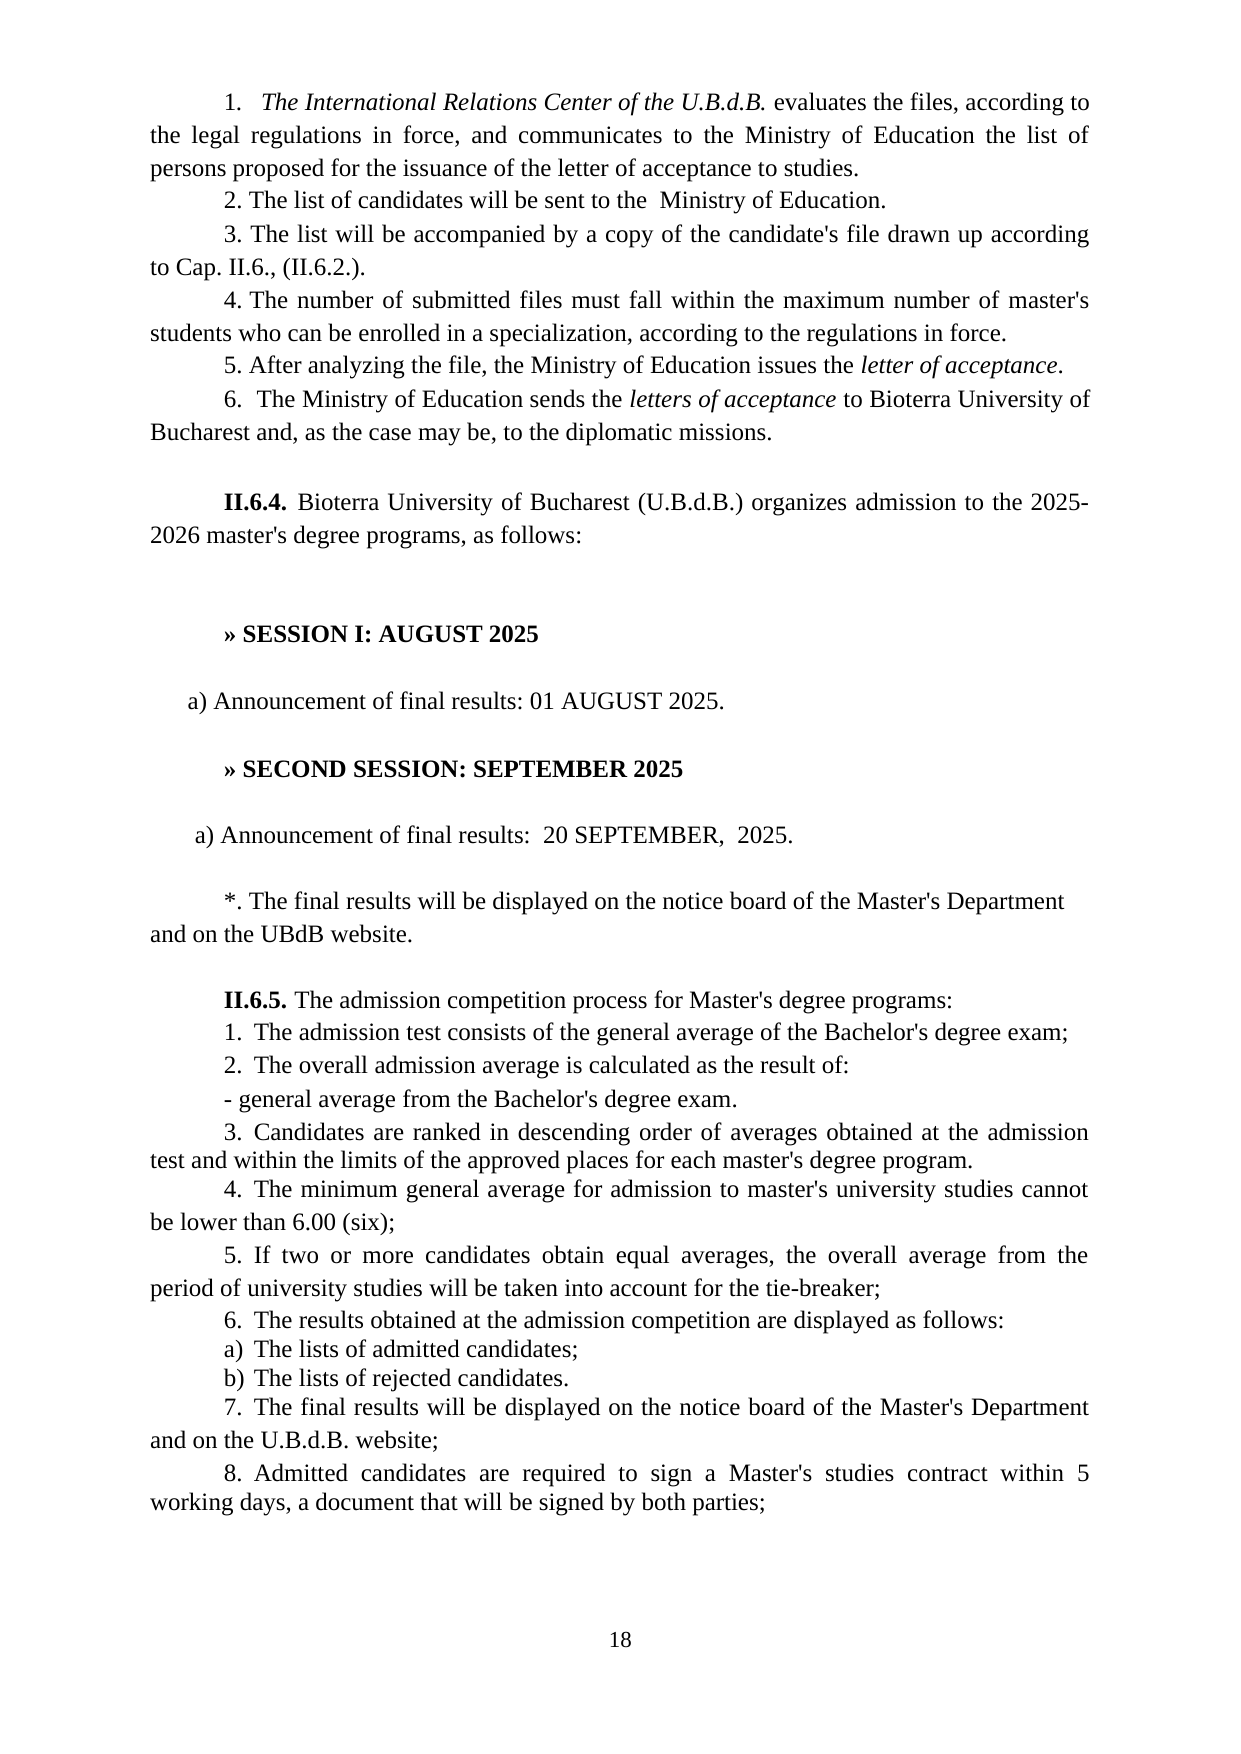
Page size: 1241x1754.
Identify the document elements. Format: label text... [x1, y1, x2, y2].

list After analyzing the file, the Ministry of Education issues the letter of acceptance. [224, 351, 1226, 380]
list The list will be accompanied by a copy of the candidate's file drawn up according to Cap. II.6., (II.6.2.). [150, 219, 1091, 281]
list The results obtained at the admission competition are displayed as follows: [224, 1306, 1226, 1334]
list The admission test consists of the general average of the Bachelor's degree exam; [224, 1018, 1226, 1047]
text a) Announcement of final results: 20 SEPTEMBER, 2025. [194, 820, 1226, 848]
text - general average from the Bachelor's degree exam. [224, 1084, 1226, 1112]
list The overall admission average is calculated as the result of: [224, 1051, 1226, 1079]
list The final results will be displayed on the notice board of the Master's Department and on the U.B.d.B. website; [150, 1392, 1091, 1454]
list The lists of admitted candidates; [224, 1334, 1226, 1363]
text *. The final results will be displayed on the notice board of the Master's Department and on the UBdB website. [150, 886, 1100, 948]
list The International Relations Center of the U.B.d.B. evaluates the files, according to the legal regulations in force, and communicates to the Ministry of Education the list of persons proposed for the issuance of the letter of acceptance to studies. [150, 87, 1090, 181]
text a) Announcement of final results: 01 AUGUST 2025. [187, 686, 1226, 714]
list The admission competition process for Master's degree programs: [150, 985, 1090, 1014]
list The Ministry of Education sends the letters of acceptance to Bioterra University of Bucharest and, as the case may be, to the diplomatic missions. [150, 384, 1091, 446]
list The lists of rejected candidates. [224, 1363, 1226, 1392]
list The list of candidates will be sent to the Ministry of Education. [224, 186, 1226, 214]
list Bioterra University of Bucharest (U.B.d.B.) organizes admission to the 2025-2026 master's degree programs, as follows: [150, 487, 1090, 549]
list Candidates are ranked in descending order of averages obtained at the admission test and within the limits of the approved places for each master's degree program. [150, 1117, 1090, 1174]
list Admitted candidates are required to sign a Master's studies contract within 5 working days, a document that will be signed by both parties; [150, 1458, 1091, 1516]
list The minimum general average for admission to master's university studies cannot be lower than 6.00 (six); [150, 1174, 1090, 1236]
subtitle » SECOND SESSION: SEPTEMBER 2025 [224, 754, 1226, 782]
list The number of submitted files must fall within the maximum number of master's students who can be enrolled in a specialization, according to the regulations in force. [150, 285, 1091, 347]
subtitle » SESSION I: AUGUST 2025 [224, 619, 1226, 648]
list If two or more candidates obtain equal averages, the overall average from the period of university studies will be taken into account for the tie-breaker; [150, 1240, 1090, 1302]
